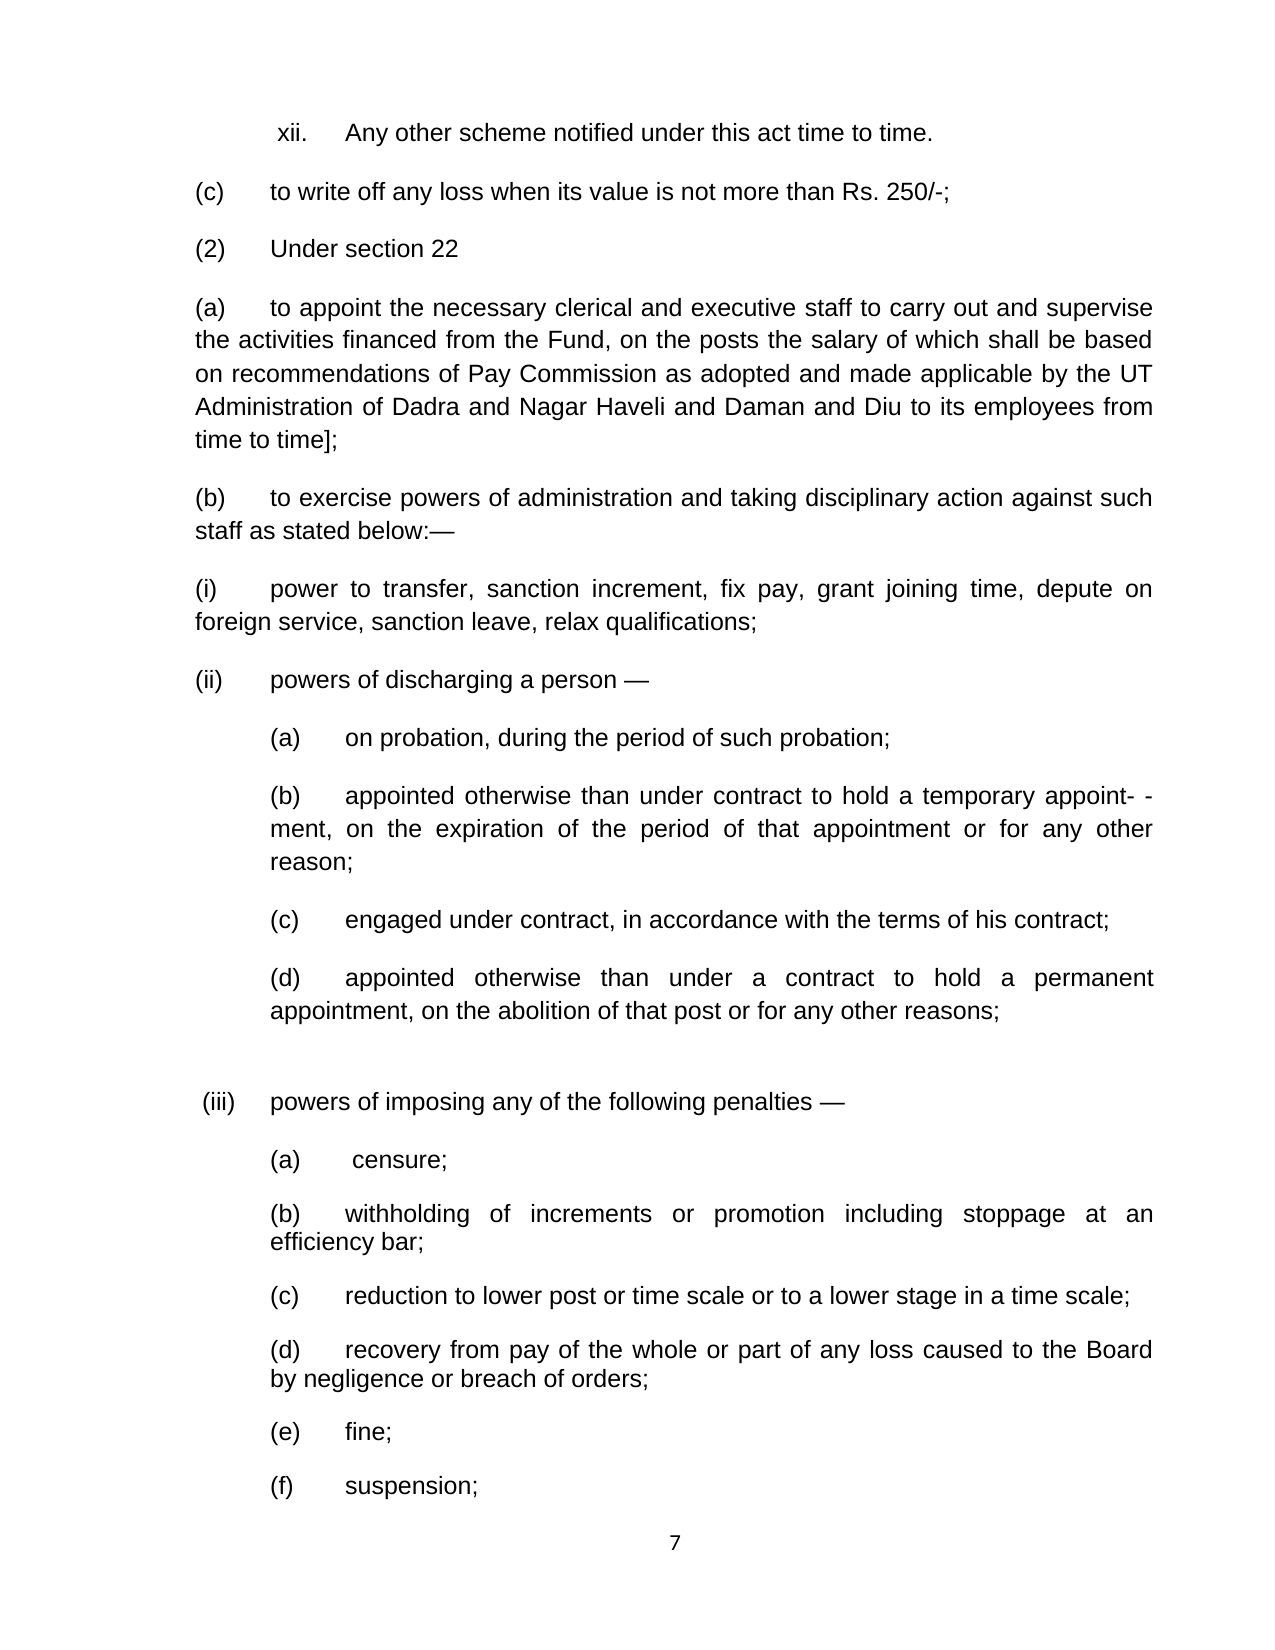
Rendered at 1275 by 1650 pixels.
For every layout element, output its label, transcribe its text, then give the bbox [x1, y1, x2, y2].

text (a) on probation, during the period of such probation; [270, 723, 1155, 751]
text (d) appointed otherwise than under a contract to hold a permanent appointment, on the abolition of that post or for any other reasons; [270, 963, 1155, 1024]
text (d) recovery from pay of the whole or part of any loss caused to the Board by negligence or breach of orders; [270, 1335, 1155, 1392]
text (c) reduction to lower post or time scale or to a lower stage in a time scale; [270, 1281, 1155, 1310]
text (a) to appoint the necessary clerical and executive staff to carry out and supervise the activities financed from the Fund, on the posts the salary of which shall be based on recommendations of Pay Commission as adopted and made applicable by the UT Administration of Dadra and Nagar Haveli and Daman and Diu to its employees from time to time]; [195, 292, 1155, 453]
text (c) engaged under contract, in accordance with the terms of his contract; [270, 905, 1155, 933]
text (2) Under section 22 [195, 234, 1155, 263]
text (c) to write off any loss when its value is not more than Rs. 250/-; [195, 176, 1155, 205]
text (e) fine; [270, 1417, 1155, 1446]
text (b) to exercise powers of administration and taking disciplinary action against such staff as stated below:— [195, 483, 1155, 544]
text (f) suspension; [270, 1471, 1155, 1500]
list censure; [270, 1145, 1155, 1174]
text (i) power to transfer, sanction increment, fix pay, grant joining time, depute on foreign service, sanction leave, relax qualifications; [195, 574, 1155, 635]
text (b) withholding of increments or promotion including stoppage at an efficiency bar; [270, 1199, 1155, 1256]
text (b) appointed otherwise than under contract to hold a temporary appoint- -ment, on the expiration of the period of that appointment or for any other reason; [270, 781, 1155, 876]
text (iii) powers of imposing any of the following penalties — [195, 1054, 1155, 1116]
text (ii) powers of discharging a person — [195, 665, 1155, 693]
list Any other scheme notified under this act time to time. [307, 118, 1155, 147]
